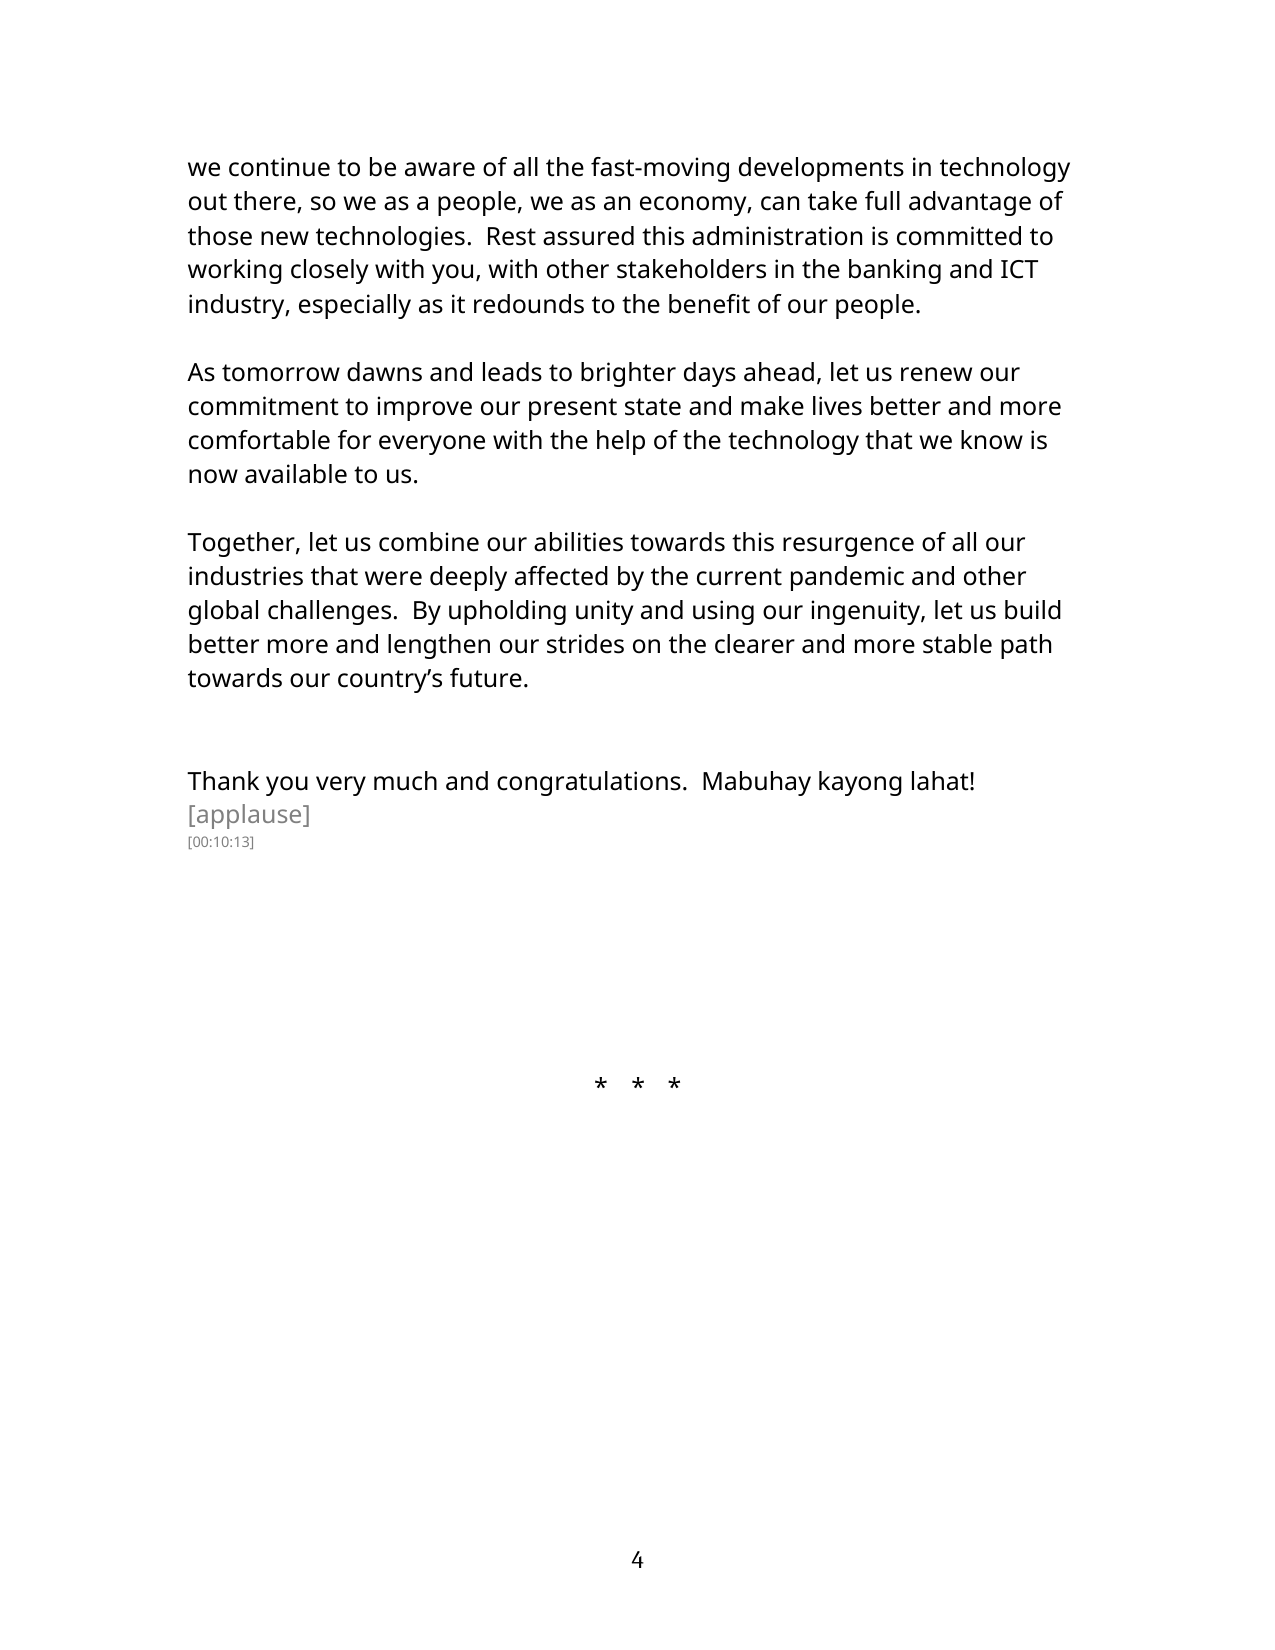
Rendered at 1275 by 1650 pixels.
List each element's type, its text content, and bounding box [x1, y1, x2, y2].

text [187, 150, 1087, 320]
text Together, let us combine our abilities towards this resurgence of all our industries that were deeply affected by the current pandemic and other global challenges. By upholding unity and using our ingenuity, let us build better more and lengthen our strides on the clearer and more stable path towards our country’s future. [187, 525, 1087, 695]
text Thank you very much and congratulations. Mabuhay kayong lahat! [applause] [187, 763, 1087, 831]
text *W*M* [187, 1070, 1087, 1104]
text As tomorrow dawns and leads to brighter days ahead, let us renew our commitment to improve our present state and make lives better and more comfortable for everyone with the help of the technology that we know is now available to us. [187, 354, 1087, 491]
text [00:10:13] [187, 831, 1087, 865]
